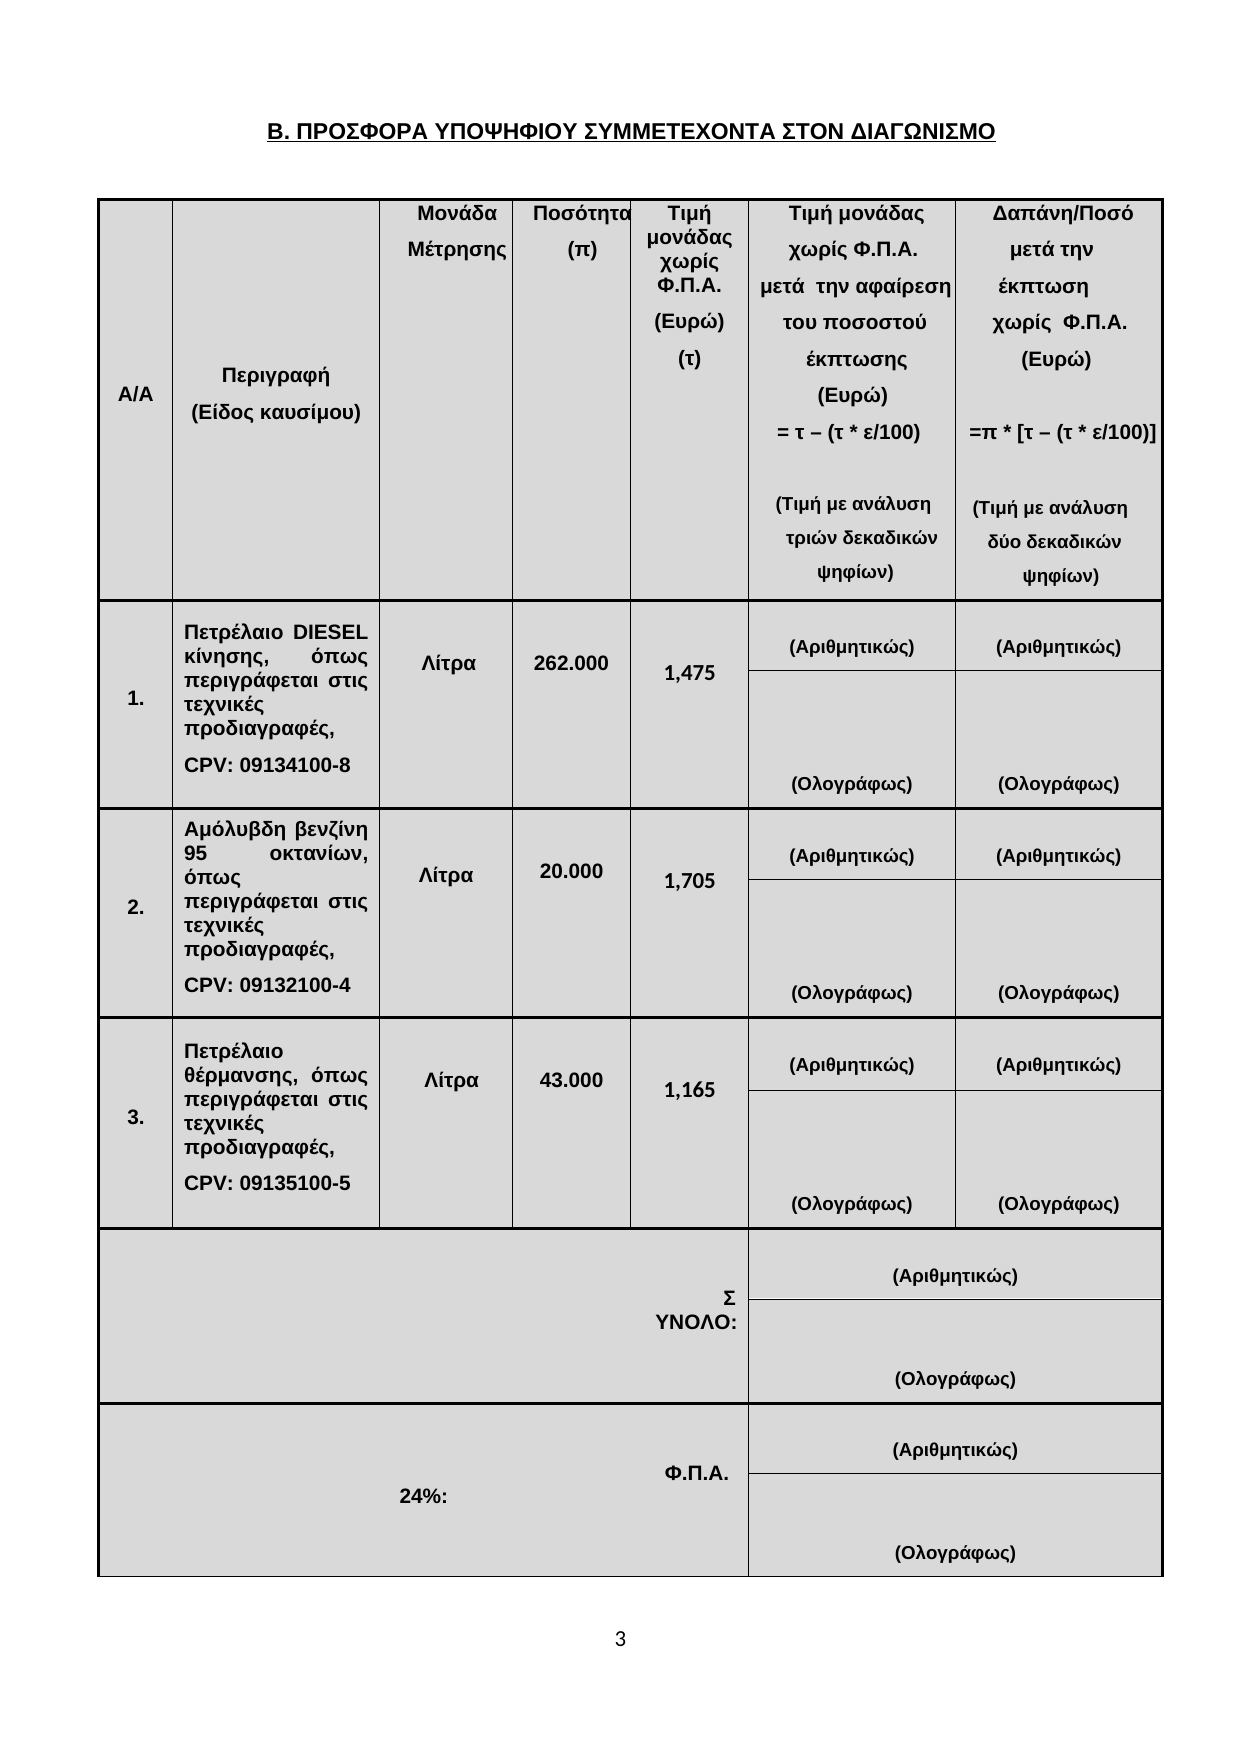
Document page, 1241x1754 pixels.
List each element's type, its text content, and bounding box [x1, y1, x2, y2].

table_cell Λίτρα [380, 810, 512, 1016]
table_cell (Αριθμητικώς) [956, 1019, 1161, 1090]
table_cell (Ολογράφως) [956, 1091, 1161, 1227]
table_cell 1,475 [631, 602, 748, 807]
table_cell (Αριθμητικώς) [749, 810, 955, 879]
table_header Τιμή μονάδας χωρίς Φ.Π.Α. (Ευρώ) (τ) [631, 201, 748, 599]
table_cell 3. [100, 1019, 172, 1227]
table_cell Αμόλυβδη βενζίνη 95 οκτανίων, όπως περιγράφεται στις τεχνικές προδιαγραφές, CPV: 09132100-4 [173, 810, 379, 1016]
table_cell (Ολογράφως) [749, 880, 955, 1016]
table_cell Πετρέλαιο θέρμανσης, όπως περιγράφεται στις τεχνικές προδιαγραφές, CPV: 09135100-5 [173, 1019, 379, 1227]
table_cell 20.000 [513, 810, 630, 1016]
table_cell (Αριθμητικώς) [956, 602, 1161, 670]
table_header Περιγραφή (Είδος καυσίμου) [173, 201, 379, 599]
table_cell (Αριθμητικώς) [749, 1019, 955, 1090]
table_header Α/Α [100, 201, 172, 599]
table_cell (Αριθμητικώς) [956, 810, 1161, 879]
table_cell (Ολογράφως) [749, 1474, 1161, 1576]
table_cell (Αριθμητικώς) [749, 1230, 1161, 1298]
table_cell 43.000 [513, 1019, 630, 1227]
table_cell Πετρέλαιο DIESEL κίνησης, όπως περιγράφεται στις τεχνικές προδιαγραφές, CPV: 09134100-8 [173, 602, 379, 807]
text B. ΠΡΟΣΦΟΡΑ ΥΠΟΨΗΦΙΟΥ ΣΥΜΜΕΤΕΧΟΝΤΑ ΣΤΟΝ ΔΙΑΓΩΝΙΣΜΟ [150, 118, 1112, 144]
table_cell 2. [100, 810, 172, 1016]
table_cell 1,705 [631, 810, 748, 1016]
table_cell 262.000 [513, 602, 630, 807]
table_cell (Ολογράφως) [956, 671, 1161, 807]
table_cell (Ολογράφως) [749, 671, 955, 807]
table_cell Λίτρα [380, 602, 512, 807]
table_cell (Αριθμητικώς) [749, 1405, 1161, 1473]
table_cell (Ολογράφως) [749, 1091, 955, 1227]
table_cell (Ολογράφως) [749, 1300, 1161, 1402]
table_cell (Ολογράφως) [956, 880, 1161, 1016]
table_cell 1,165 [631, 1019, 748, 1227]
table_cell ΣΥΝΟΛΟ: [100, 1230, 748, 1402]
table_header Τιμή μονάδας χωρίς Φ.Π.Α. μετά την αφαίρεση του ποσοστού έκπτωσης (Ευρώ) = τ – (τ * ε/100) (Τιμή με ανάλυση τριών δεκαδικών ψηφίων) [749, 201, 955, 599]
table_cell 1. [100, 602, 172, 807]
table_cell Λίτρα [380, 1019, 512, 1227]
table_header Μονάδα Μέτρησης [380, 201, 512, 599]
table_header Ποσότητα (π) [513, 201, 630, 599]
table_cell (Αριθμητικώς) [749, 602, 955, 670]
table_cell Φ.Π.Α. 24%: [100, 1405, 748, 1576]
table_header Δαπάνη/Ποσό μετά την έκπτωση χωρίς Φ.Π.Α. (Ευρώ) =π * [τ – (τ * ε/100)] (Τιμή με ανάλυση δύο δεκαδικών ψηφίων) [956, 201, 1161, 599]
